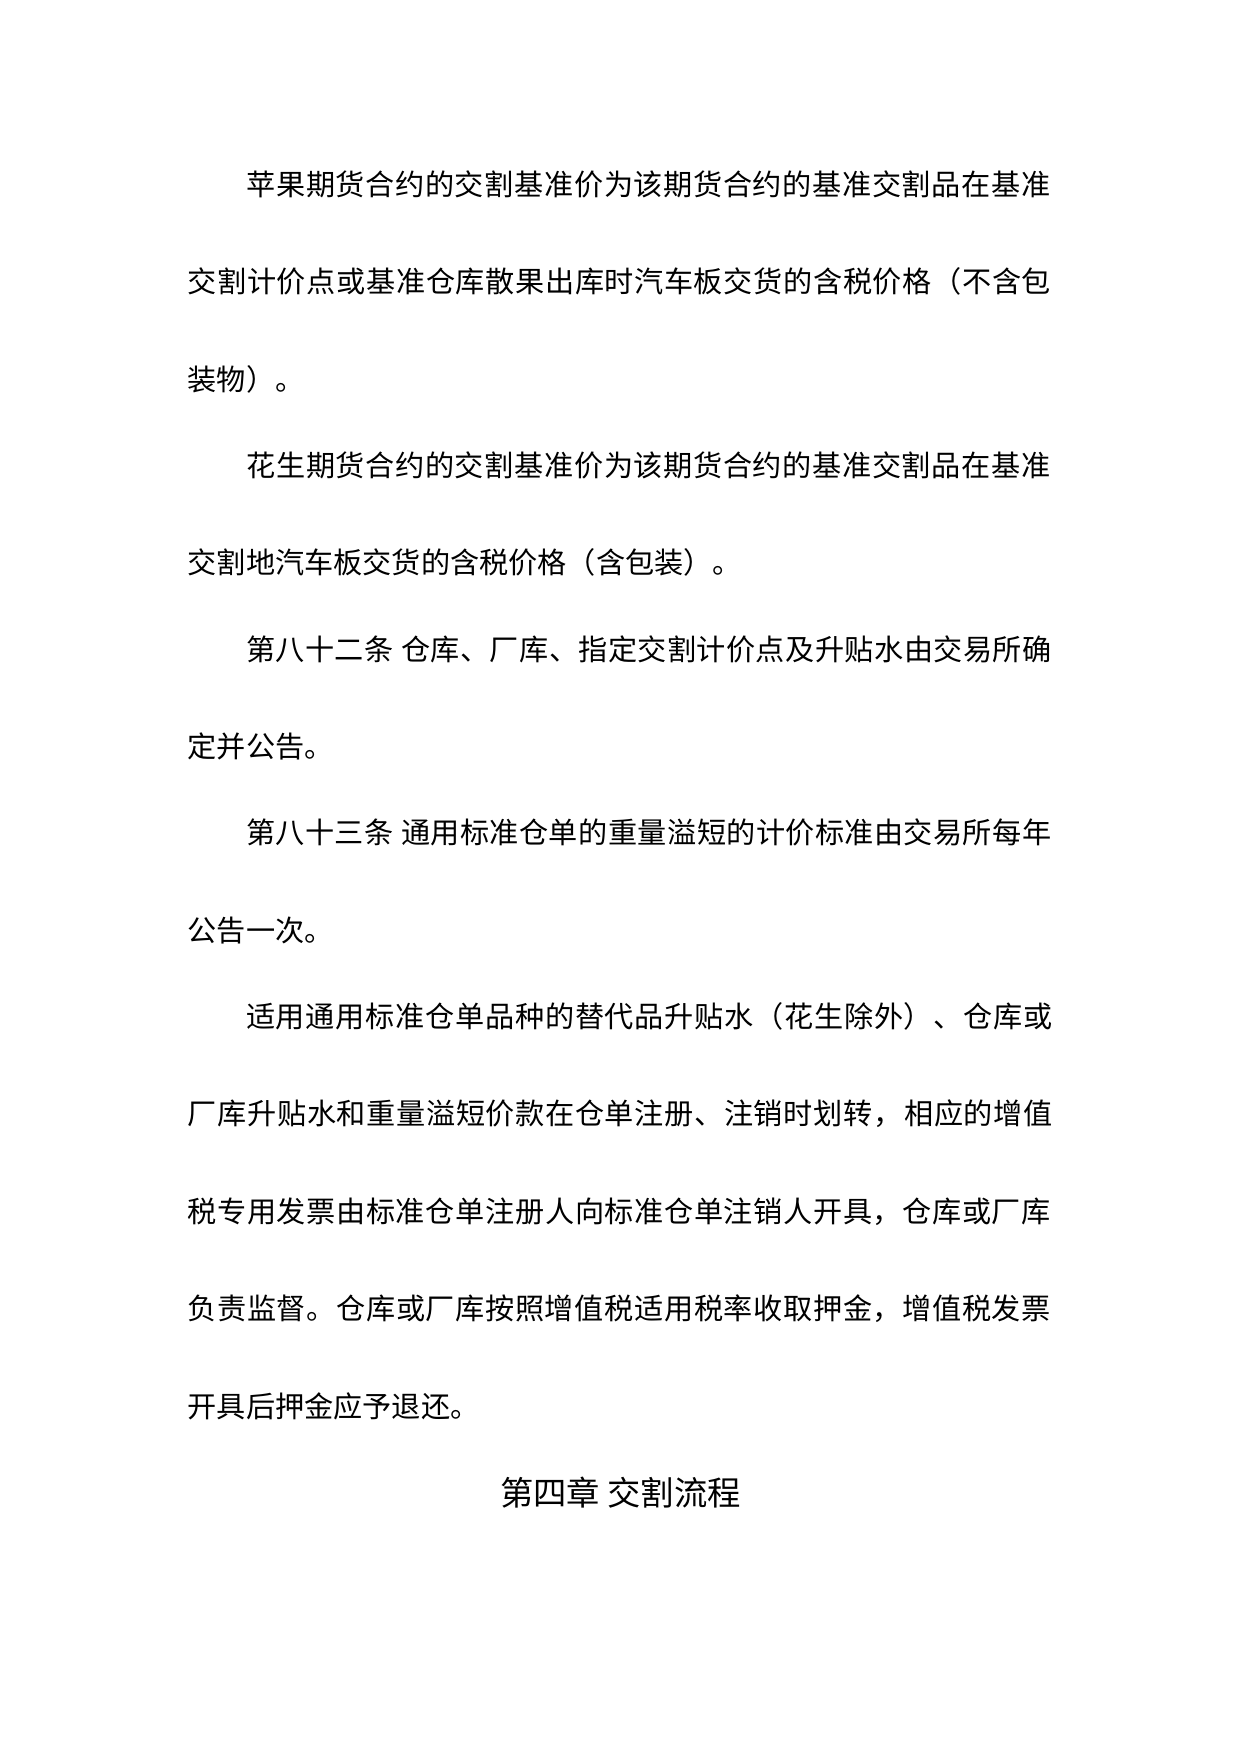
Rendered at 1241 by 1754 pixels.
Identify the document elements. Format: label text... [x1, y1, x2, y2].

text 第八十三条 通用标准仓单的重量溢短的计价标准由交易所每年公告一次。 [187, 798, 1053, 961]
text 第四章 交割流程 [187, 1458, 1053, 1523]
text 第八十二条 仓库、厂库、指定交割计价点及升贴水由交易所确定并公告。 [187, 615, 1053, 777]
text 花生期货合约的交割基准价为该期货合约的基准交割品在基准交割地汽车板交货的含税价格（含包装）。 [187, 431, 1053, 594]
text 适用通用标准仓单品种的替代品升贴水（花生除外）、仓库或厂库升贴水和重量溢短价款在仓单注册、注销时划转，相应的增值税专用发票由标准仓单注册人向标准仓单注销人开具，仓库或厂库负责监督。仓库或厂库按照增值税适用税率收取押金，增值税发票开具后押金应予退还。 [187, 982, 1053, 1437]
text 苹果期货合约的交割基准价为该期货合约的基准交割品在基准交割计价点或基准仓库散果出库时汽车板交货的含税价格（不含包装物）。 [187, 150, 1053, 410]
